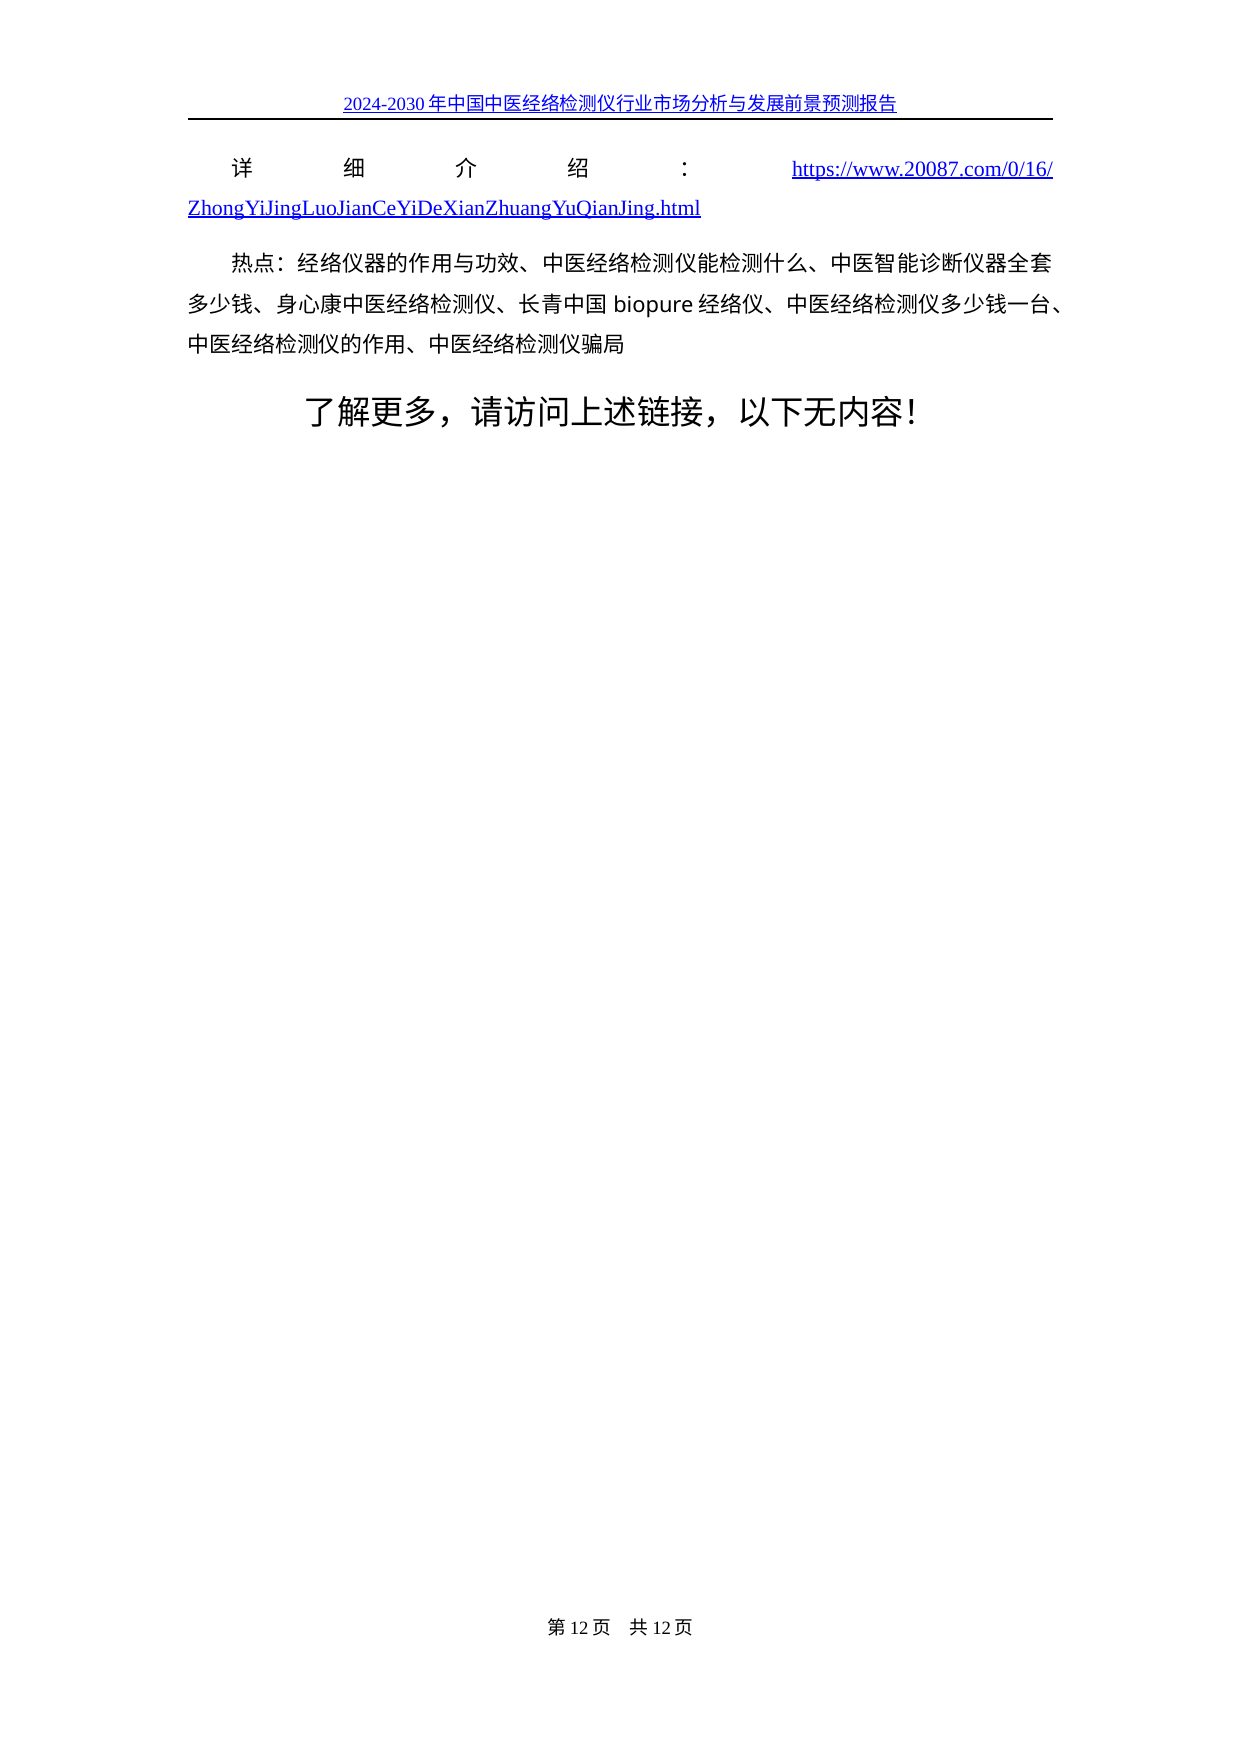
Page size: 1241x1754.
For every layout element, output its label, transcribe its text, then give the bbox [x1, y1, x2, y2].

title 了解更多，请访问上述链接，以下无内容！ [187, 377, 1053, 442]
text 热点：经络仪器的作用与功效、中医经络检测仪能检测什么、中医智能诊断仪器全套多少钱、身心康中医经络检测仪、长青中国biopure经络仪、中医经络检测仪多少钱一台、中医经络检测仪的作用、中医经络检测仪骗局 [187, 246, 1053, 359]
text 详细介绍：https://www.20087.com/0/16/ZhongYiJingLuoJianCeYiDeXianZhuangYuQianJing.html [187, 150, 1053, 223]
